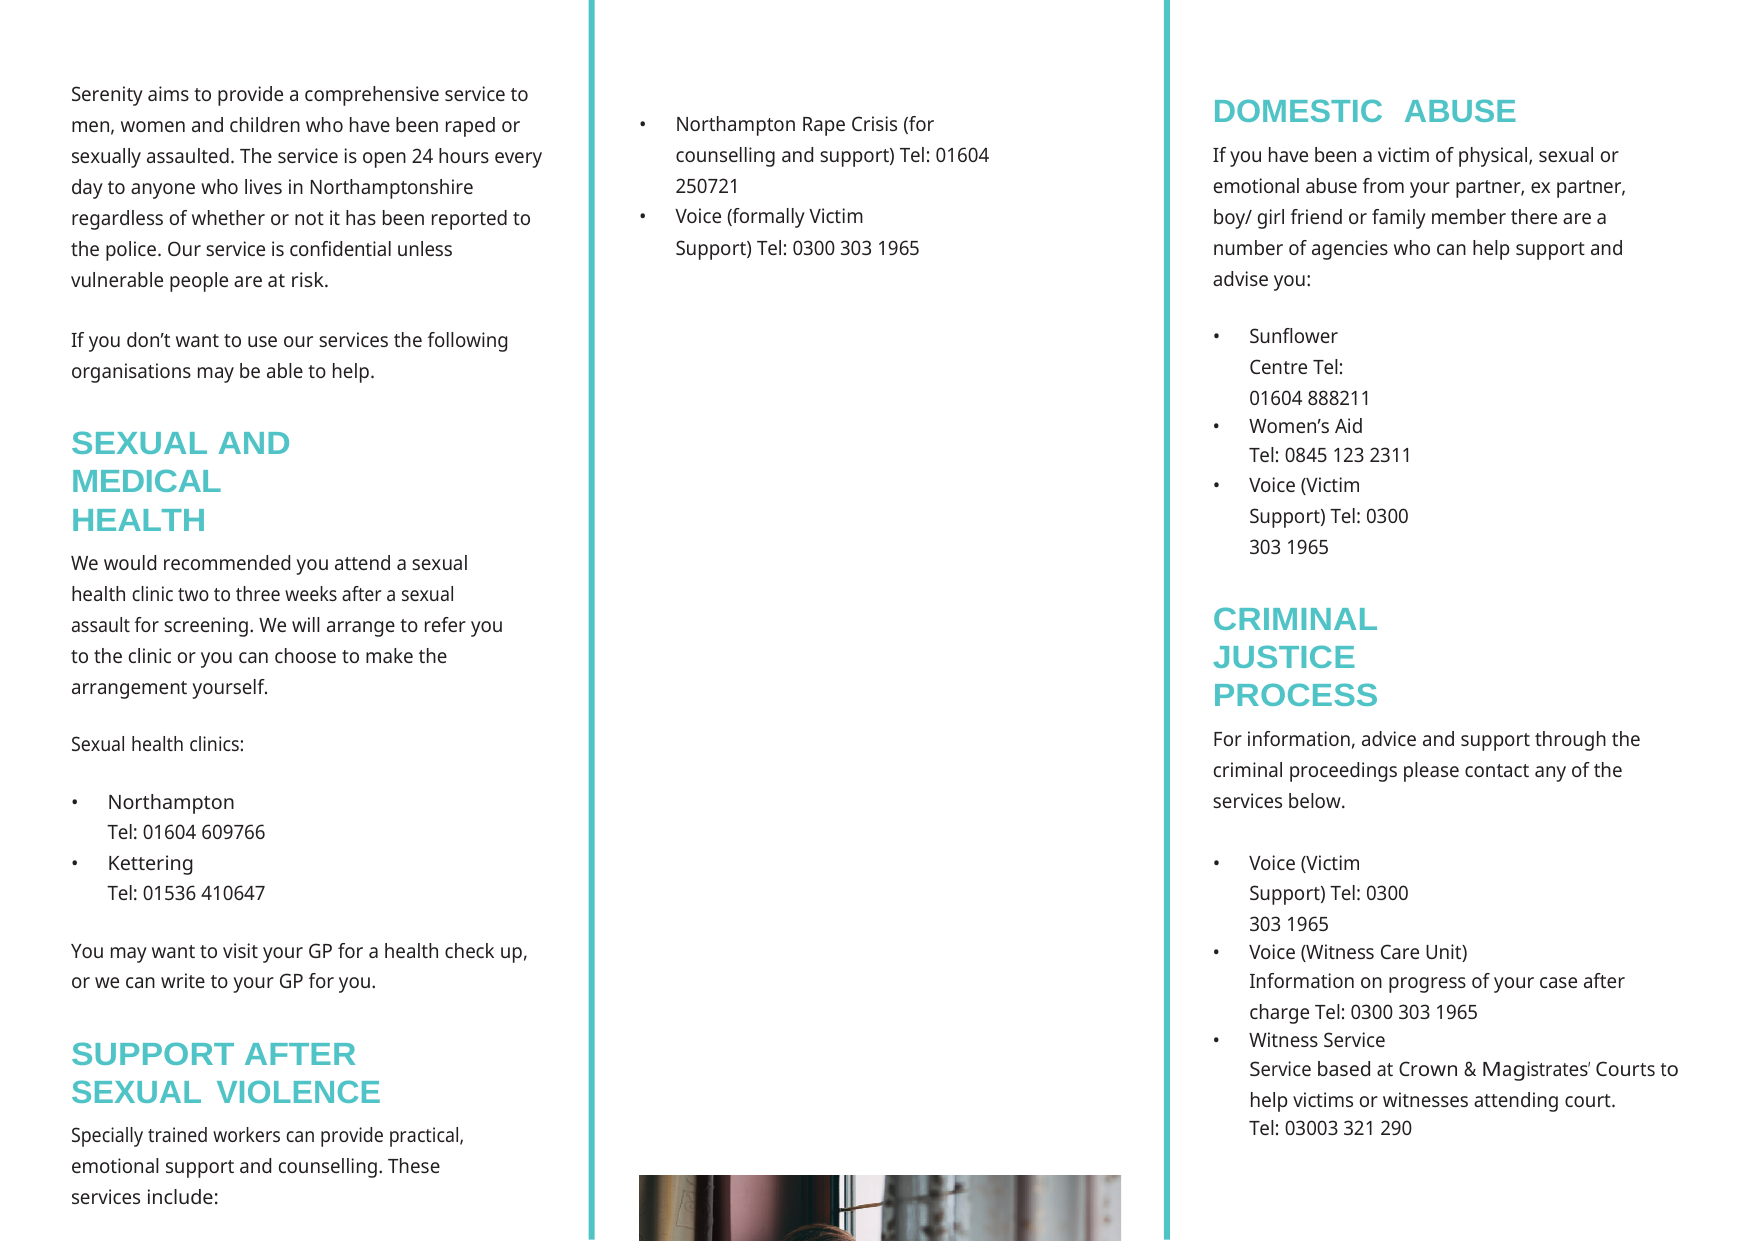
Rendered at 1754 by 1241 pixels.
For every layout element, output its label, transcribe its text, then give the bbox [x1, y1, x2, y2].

list Northampton Rape Crisis (for counselling and support) Tel: 01604 250721 [639, 110, 1029, 199]
text Tel: 0845 123 2311 [1249, 441, 1696, 468]
text Service based at Crown & Magistrates’ Courts to help victims or witnesses attending court. [1249, 1056, 1696, 1114]
text Tel: 01604 609766 [107, 818, 550, 846]
text Tel: 03003 321 290 [1249, 1118, 1696, 1140]
text If you don’t want to use our services the following organisations may be able to help. [71, 327, 546, 385]
subtitle SEXUAL AND MEDICAL HEALTH [71, 424, 366, 538]
list Women’s Aid [1212, 415, 1696, 438]
text For information, advice and support through the criminal proceedings please contact any of the services below. [1213, 725, 1690, 814]
text If you have been a victim of physical, sexual or emotional abuse from your partner, ex partner, boy/ girl friend or family member there are a number of agencies who can help support and advise you: [1213, 141, 1661, 292]
subtitle CRIMINAL JUSTICE PROCESS [1213, 600, 1530, 714]
subtitle SUPPORT AFTER SEXUAL VIOLENCE [71, 1034, 486, 1110]
list Voice (formally Victim Support) Tel: 0300 303 1965 [639, 203, 944, 261]
list Sunflower Centre Tel: 01604 888211 [1213, 322, 1397, 411]
subtitle DOMESTIC ABUSE [1213, 92, 1696, 129]
list Witness Service [1212, 1029, 1696, 1052]
text Information on progress of your case after charge Tel: 0300 303 1965 [1249, 968, 1661, 1026]
text Sexual health clinics: [71, 731, 550, 758]
text Serenity aims to provide a comprehensive service to men, women and children who have been raped or sexually assaulted. The service is open 24 hours every day to anyone who lives in Northamptonshire regardless of whether or not it has been reported to the police. Our service is confidential unless vulnerable people are at risk. [71, 80, 546, 293]
text You may want to visit your GP for a health check up, or we can write to your GP for you. [71, 937, 544, 995]
list Voice (Victim Support) Tel: 0300 303 1965 [1213, 849, 1435, 938]
text We would recommended you attend a sexual health clinic two to three weeks after a sexual assault for screening. We will arrange to refer you to the clinic or you can choose to make the arrangement yourself. [71, 549, 516, 700]
picture [639, 1175, 1122, 1241]
list Voice (Victim Support) Tel: 0300 303 1965 [1213, 472, 1435, 560]
text Specially trained workers can provide practical, emotional support and counselling. These services include: [71, 1122, 497, 1210]
list Voice (Witness Care Unit) [1212, 942, 1696, 964]
list Kettering [71, 849, 550, 876]
text Tel: 01536 410647 [107, 879, 550, 906]
list Northampton [71, 788, 550, 815]
